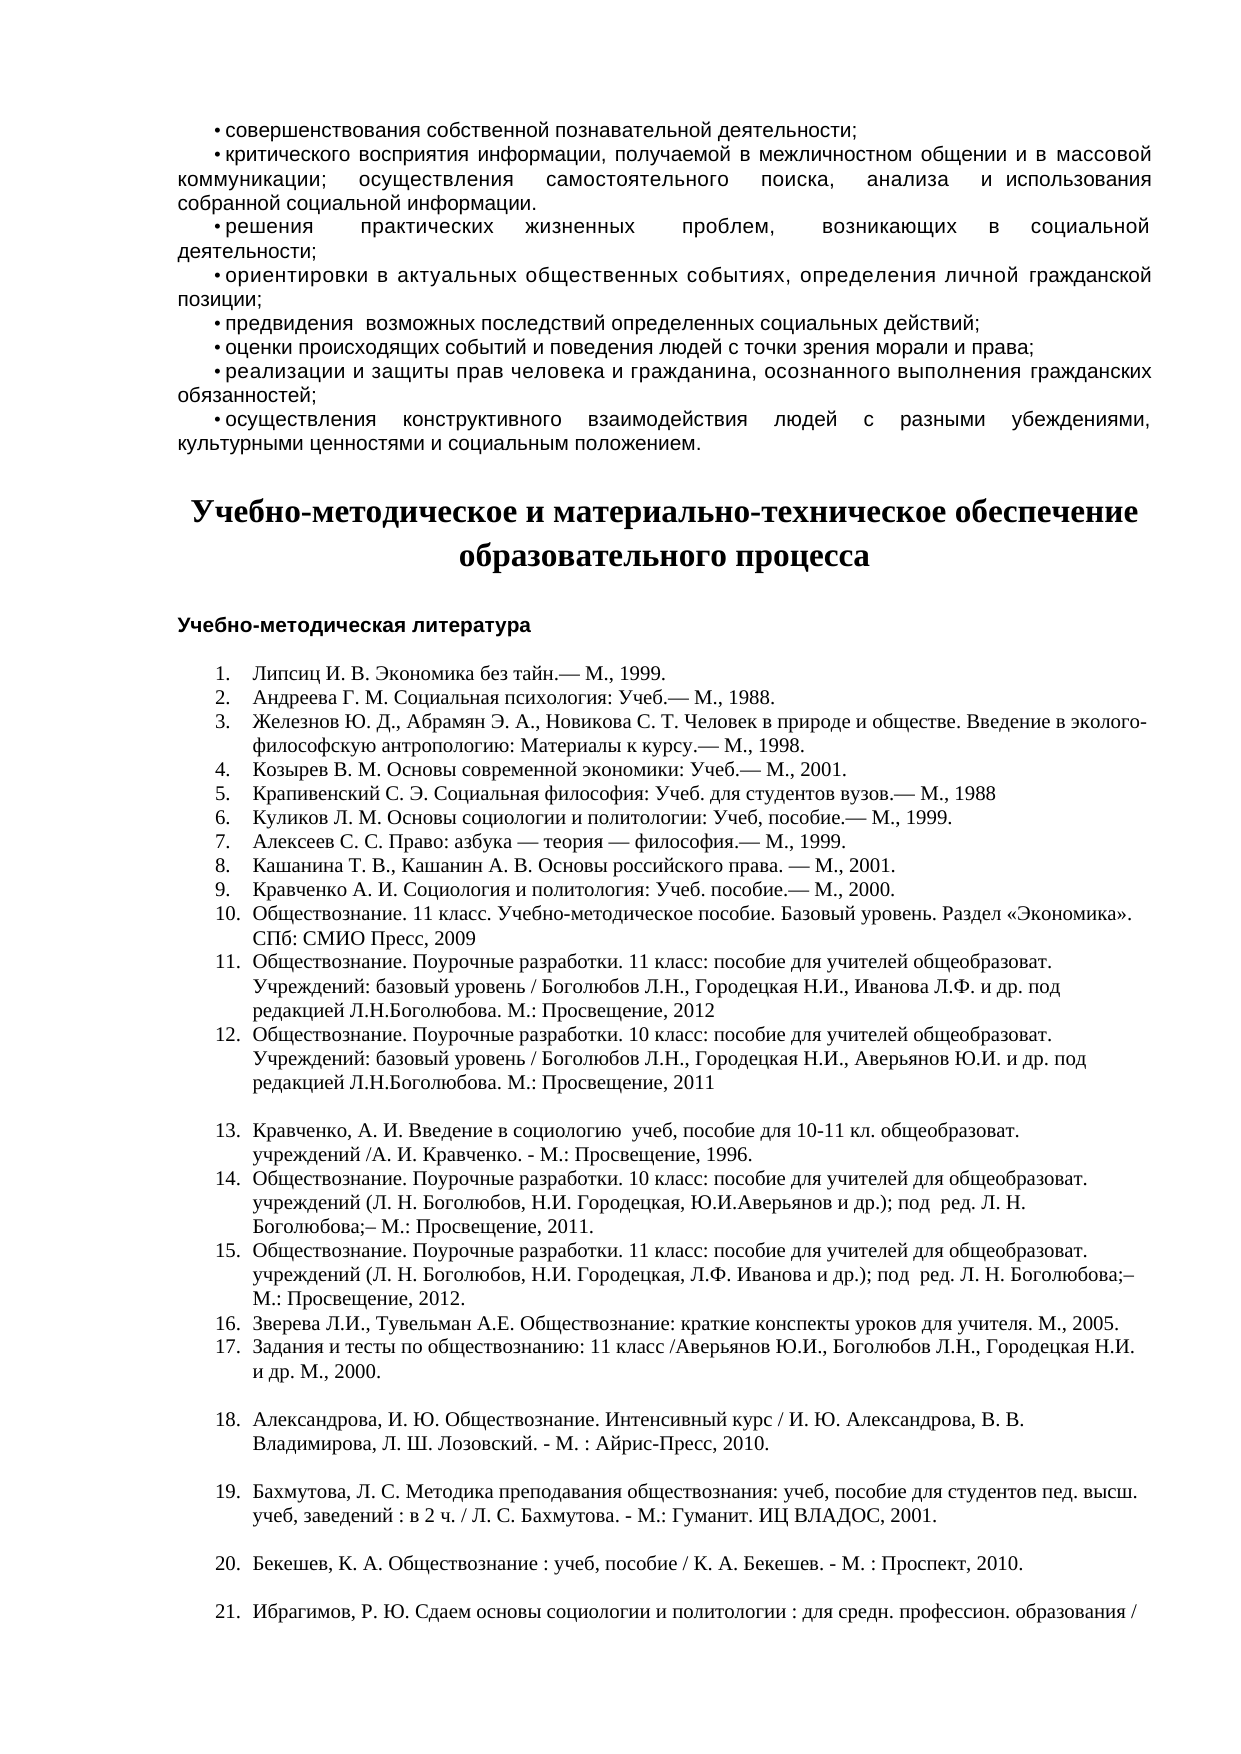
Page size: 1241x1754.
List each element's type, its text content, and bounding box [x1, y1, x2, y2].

text Учебно-методическое и материально-техническое обеспечение образовательного процесса [177, 491, 1152, 573]
list Задания и тесты по обществознанию: 11 класс /Аверьянов Ю.И., Боголюбов Л.Н., Городецкая Н.И. и др. М., 2000. [215, 1334, 1152, 1383]
list Бекешев, К. А. Обществознание : учеб, пособие / К. А. Бекешев. - М. : Проспект, 2010. [215, 1551, 1152, 1575]
list Александрова, И. Ю. Обществознание. Интенсивный курс / И. Ю. Александрова, В. В. Владимирова, Л. Ш. Лозовский. - М. : Айрис-Пресс, 2010. [215, 1407, 1152, 1455]
list Обществознание. Поурочные разработки. 11 класс: пособие для учителей общеобразоват. Учреждений: базовый уровень / Боголюбов Л.Н., Городецкая Н.И., Иванова Л.Ф. и др. под редакцией Л.Н.Боголюбова. М.: Просвещение, 2012 [215, 949, 1152, 1022]
list Кравченко, А. И. Введение в социологию учеб, пособие для 10-11 кл. общеобразоват. учреждений /А. И. Кравченко. - М.: Просвещение, 1996. [215, 1118, 1152, 1166]
list совершенствования собственной познавательной деятельности; [177, 118, 1152, 142]
list предвидения возможных последствий определенных социальных действий; [177, 311, 1152, 335]
list Обществознание. Поурочные разработки. 11 класс: пособие для учителей для общеобразоват. учреждений (Л. Н. Боголюбов, Н.И. Городецкая, Л.Ф. Иванова и др.); под ред. Л. Н. Боголюбова;– М.: Просвещение, 2012. [215, 1238, 1152, 1310]
list Куликов Л. М. Основы социологии и политологии: Учеб, пособие.— М., 1999. [215, 805, 1152, 829]
list критического восприятия информации, получаемой в межличностном общении и в массовой коммуникации; осуществления самостоятельного поиска, анализа и использования собранной социальной информации. [177, 142, 1152, 214]
list Андреева Г. М. Социальная психология: Учеб.— М., 1988. [215, 685, 1152, 709]
list решения практических жизненных проблем, возникающих в социальной деятельности; [177, 214, 1152, 262]
list Козырев В. М. Основы современной экономики: Учеб.— М., 2001. [215, 757, 1152, 781]
list Липсиц И. В. Экономика без тайн.— М., 1999. [215, 661, 1152, 685]
list оценки происходящих событий и поведения людей с точки зрения морали и права; [177, 335, 1152, 359]
list Зверева Л.И., Тувельман А.Е. Обществознание: краткие конспекты уроков для учителя. М., 2005. [215, 1310, 1152, 1334]
list Бахмутова, Л. С. Методика преподавания обществознания: учеб, пособие для студентов пед. высш. учеб, заведений : в 2 ч. / Л. С. Бахмутова. - М.: Гуманит. ИЦ ВЛАДОС, 2001. [215, 1479, 1152, 1527]
list осуществления конструктивного взаимодействия людей с разными убеждениями, культурными ценностями и социальным положением. [177, 407, 1152, 455]
list Алексеев С. С. Право: азбука — теория — философия.— М., 1999. [215, 829, 1152, 853]
list ориентировки в актуальных общественных событиях, определения личной гражданской позиции; [177, 262, 1152, 311]
list реализации и защиты прав человека и гражданина, осознанного выполнения гражданских обязанностей; [177, 359, 1152, 407]
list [215, 1599, 1152, 1623]
list Кравченко А. И. Социология и политология: Учеб. пособие.— М., 2000. [215, 877, 1152, 901]
list Кашанина Т. В., Кашанин А. В. Основы российского права. — М., 2001. [215, 853, 1152, 877]
list Обществознание. Поурочные разработки. 10 класс: пособие для учителей общеобразоват. Учреждений: базовый уровень / Боголюбов Л.Н., Городецкая Н.И., Аверьянов Ю.И. и др. под редакцией Л.Н.Боголюбова. М.: Просвещение, 2011 [215, 1022, 1152, 1094]
list Обществознание. 11 класс. Учебно-методическое пособие. Базовый уровень. Раздел «Экономика». СПб: СМИО Пресс, 2009 [215, 901, 1152, 949]
list Крапивенский С. Э. Социальная философия: Учеб. для студентов вузов.— М., 1988 [215, 781, 1152, 805]
list Обществознание. Поурочные разработки. 10 класс: пособие для учителей для общеобразоват. учреждений (Л. Н. Боголюбов, Н.И. Городецкая, Ю.И.Аверьянов и др.); под ред. Л. Н. Боголюбова;– М.: Просвещение, 2011. [215, 1166, 1152, 1238]
list Железнов Ю. Д., Абрамян Э. А., Новикова С. Т. Человек в природе и обществе. Введение в эколого-философскую антропологию: Материалы к курсу.— М., 1998. [215, 709, 1152, 757]
text Учебно-методическая литература [177, 613, 1152, 637]
